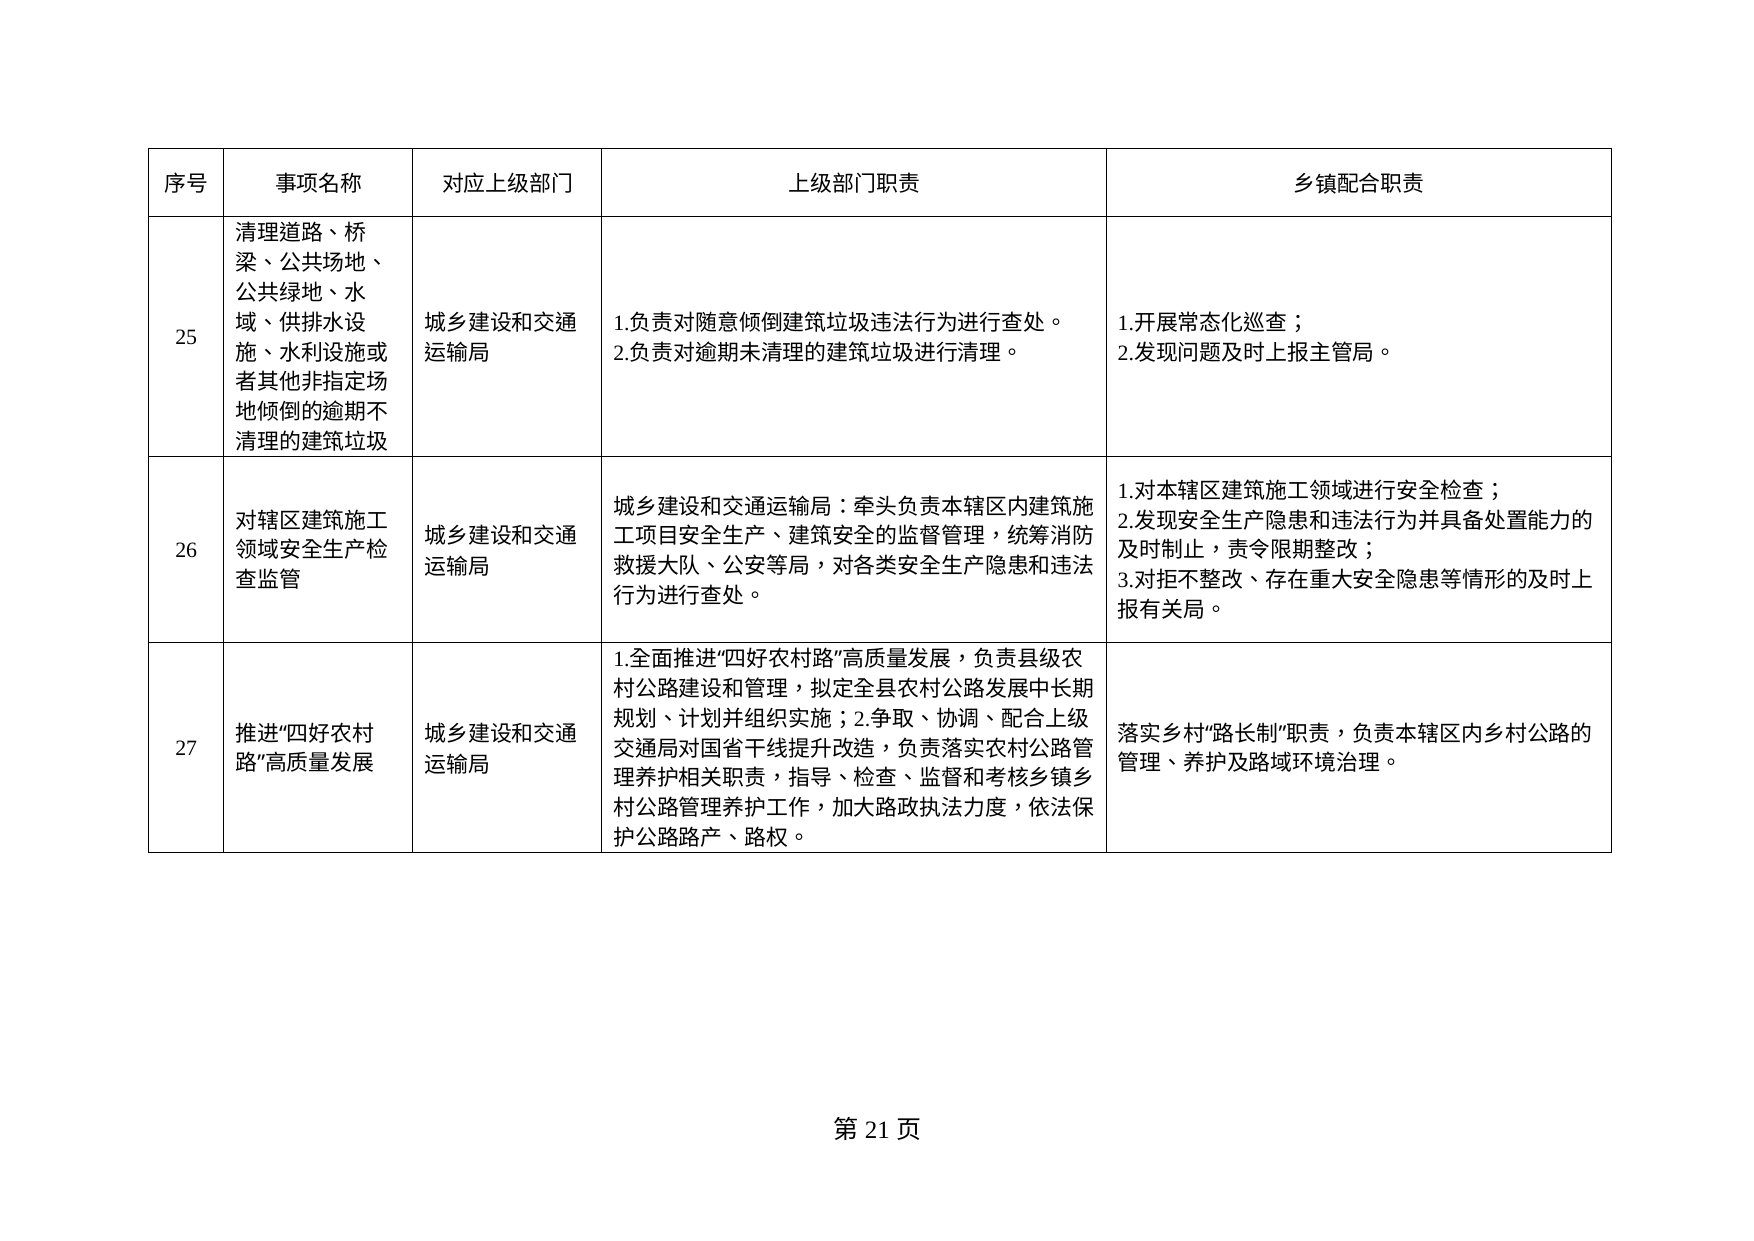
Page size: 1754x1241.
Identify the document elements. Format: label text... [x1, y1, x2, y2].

table_cell 1.对本辖区建筑施工领域进行安全检查； 2.发现安全生产隐患和违法行为并具备处置能力的及时制止，责令限期整改； 3.对拒不整改、存在重大安全隐患等情形的及时上报有关局。 [1107, 457, 1611, 642]
table_cell 城乡建设和交通运输局 [413, 457, 601, 642]
table_header 乡镇配合职责 [1107, 149, 1611, 216]
table_cell 城乡建设和交通运输局 [413, 217, 601, 456]
table_header 上级部门职责 [602, 149, 1106, 216]
table_cell 城乡建设和交通运输局：牵头负责本辖区内建筑施工项目安全生产、建筑安全的监督管理，统筹消防救援大队、公安等局，对各类安全生产隐患和违法行为进行查处。 [602, 457, 1106, 642]
table_cell 城乡建设和交通运输局 [413, 643, 601, 852]
table_cell 26 [149, 457, 223, 642]
table_cell 落实乡村“路长制”职责，负责本辖区内乡村公路的管理、养护及路域环境治理。 [1107, 643, 1611, 852]
table_cell 清理道路、桥梁、公共场地、公共绿地、水域、供排水设施、水利设施或者其他非指定场地倾倒的逾期不清理的建筑垃圾 [224, 217, 412, 456]
table_cell 27 [149, 643, 223, 852]
table_cell 1.负责对随意倾倒建筑垃圾违法行为进行查处。 2.负责对逾期未清理的建筑垃圾进行清理。 [602, 217, 1106, 456]
table_cell 25 [149, 217, 223, 456]
table_header 对应上级部门 [413, 149, 601, 216]
table_cell 推进“四好农村路”高质量发展 [224, 643, 412, 852]
table_header 事项名称 [224, 149, 412, 216]
table_cell 1.开展常态化巡查； 2.发现问题及时上报主管局。 [1107, 217, 1611, 456]
table_header 序号 [149, 149, 223, 216]
table_cell 对辖区建筑施工领域安全生产检查监管 [224, 457, 412, 642]
table_cell 1.全面推进“四好农村路”高质量发展，负责县级农村公路建设和管理，拟定全县农村公路发展中长期规划、计划并组织实施；2.争取、协调、配合上级交通局对国省干线提升改造，负责落实农村公路管理养护相关职责，指导、检查、监督和考核乡镇乡村公路管理养护工作，加大路政执法力度，依法保护公路路产、路权。 [602, 643, 1106, 852]
